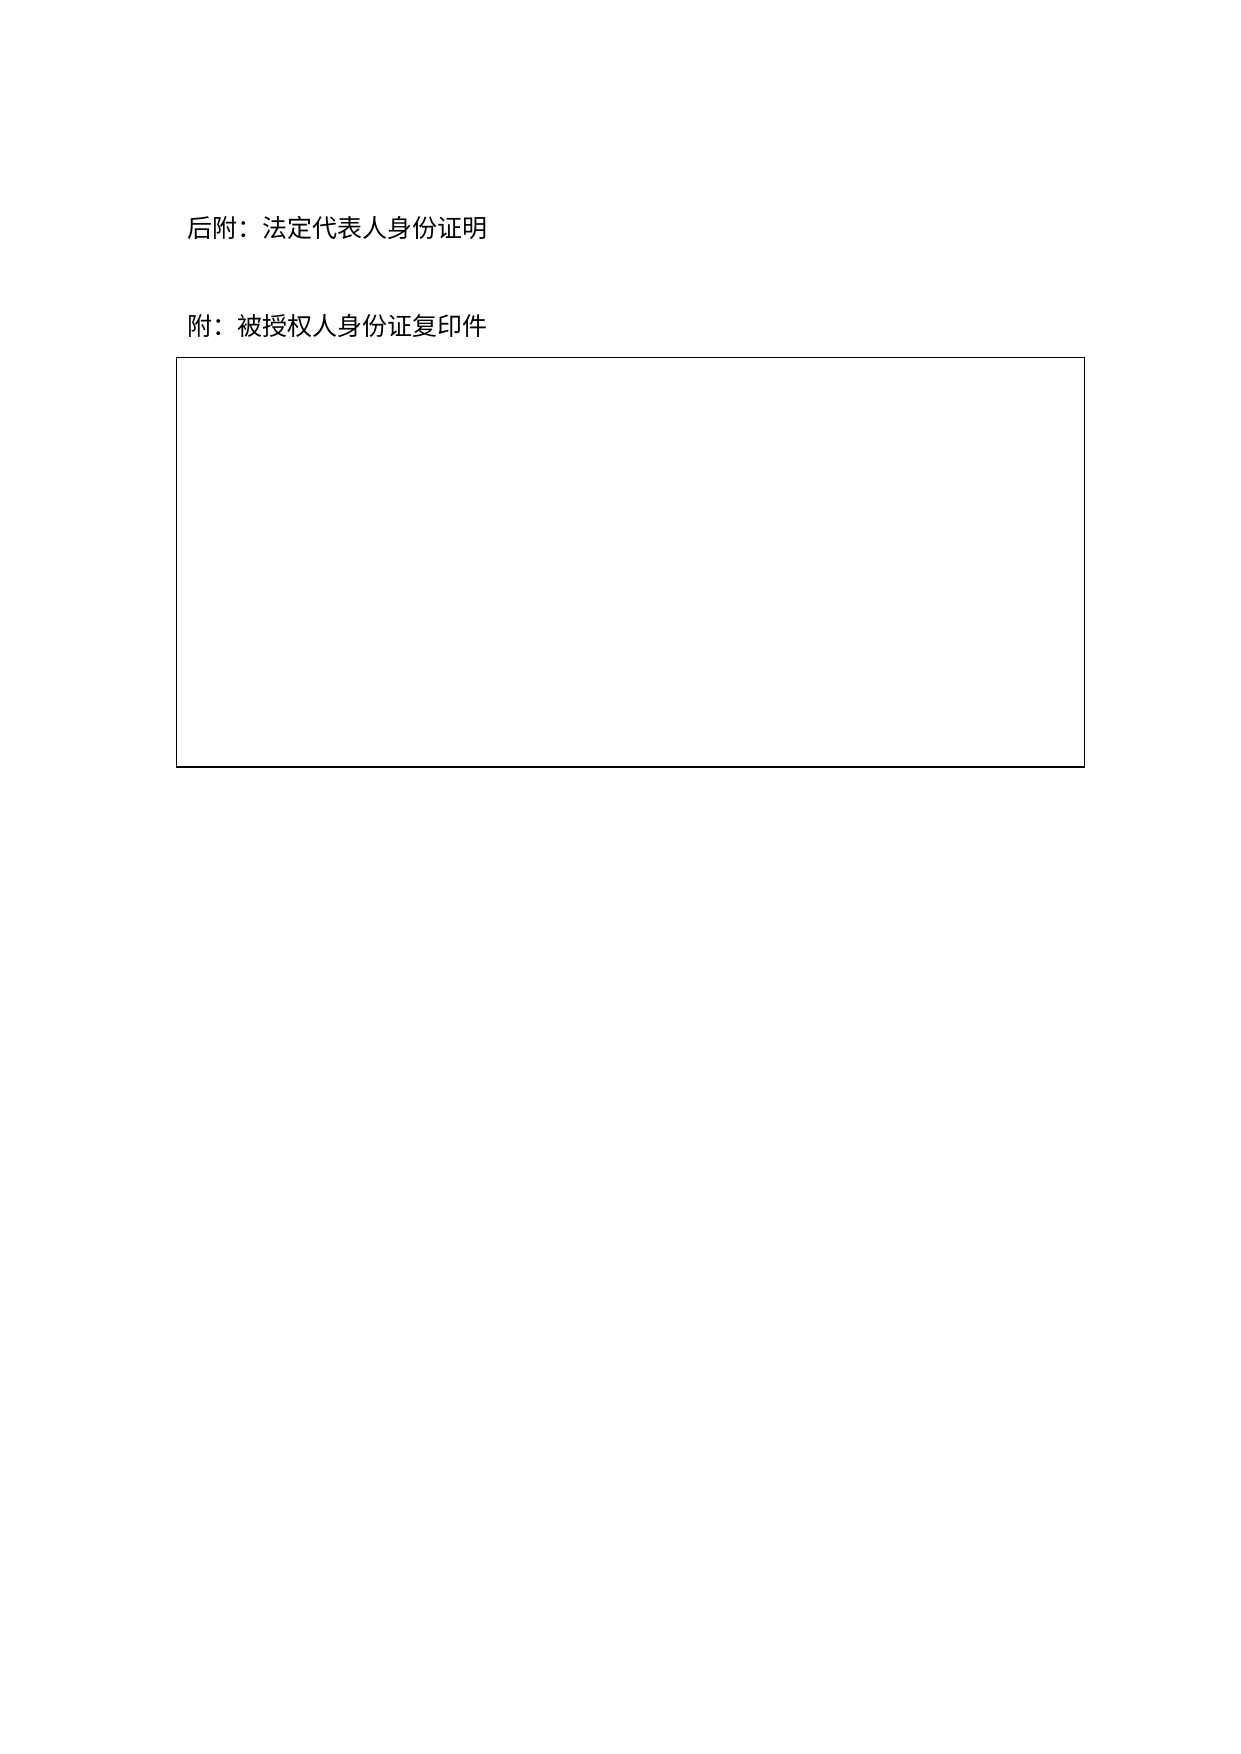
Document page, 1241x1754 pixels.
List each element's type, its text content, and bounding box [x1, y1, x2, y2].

text 后附：法定代表人身份证明 [187, 194, 1053, 259]
text 附：被授权人身份证复印件 [187, 292, 1053, 357]
table_header [177, 358, 1084, 766]
